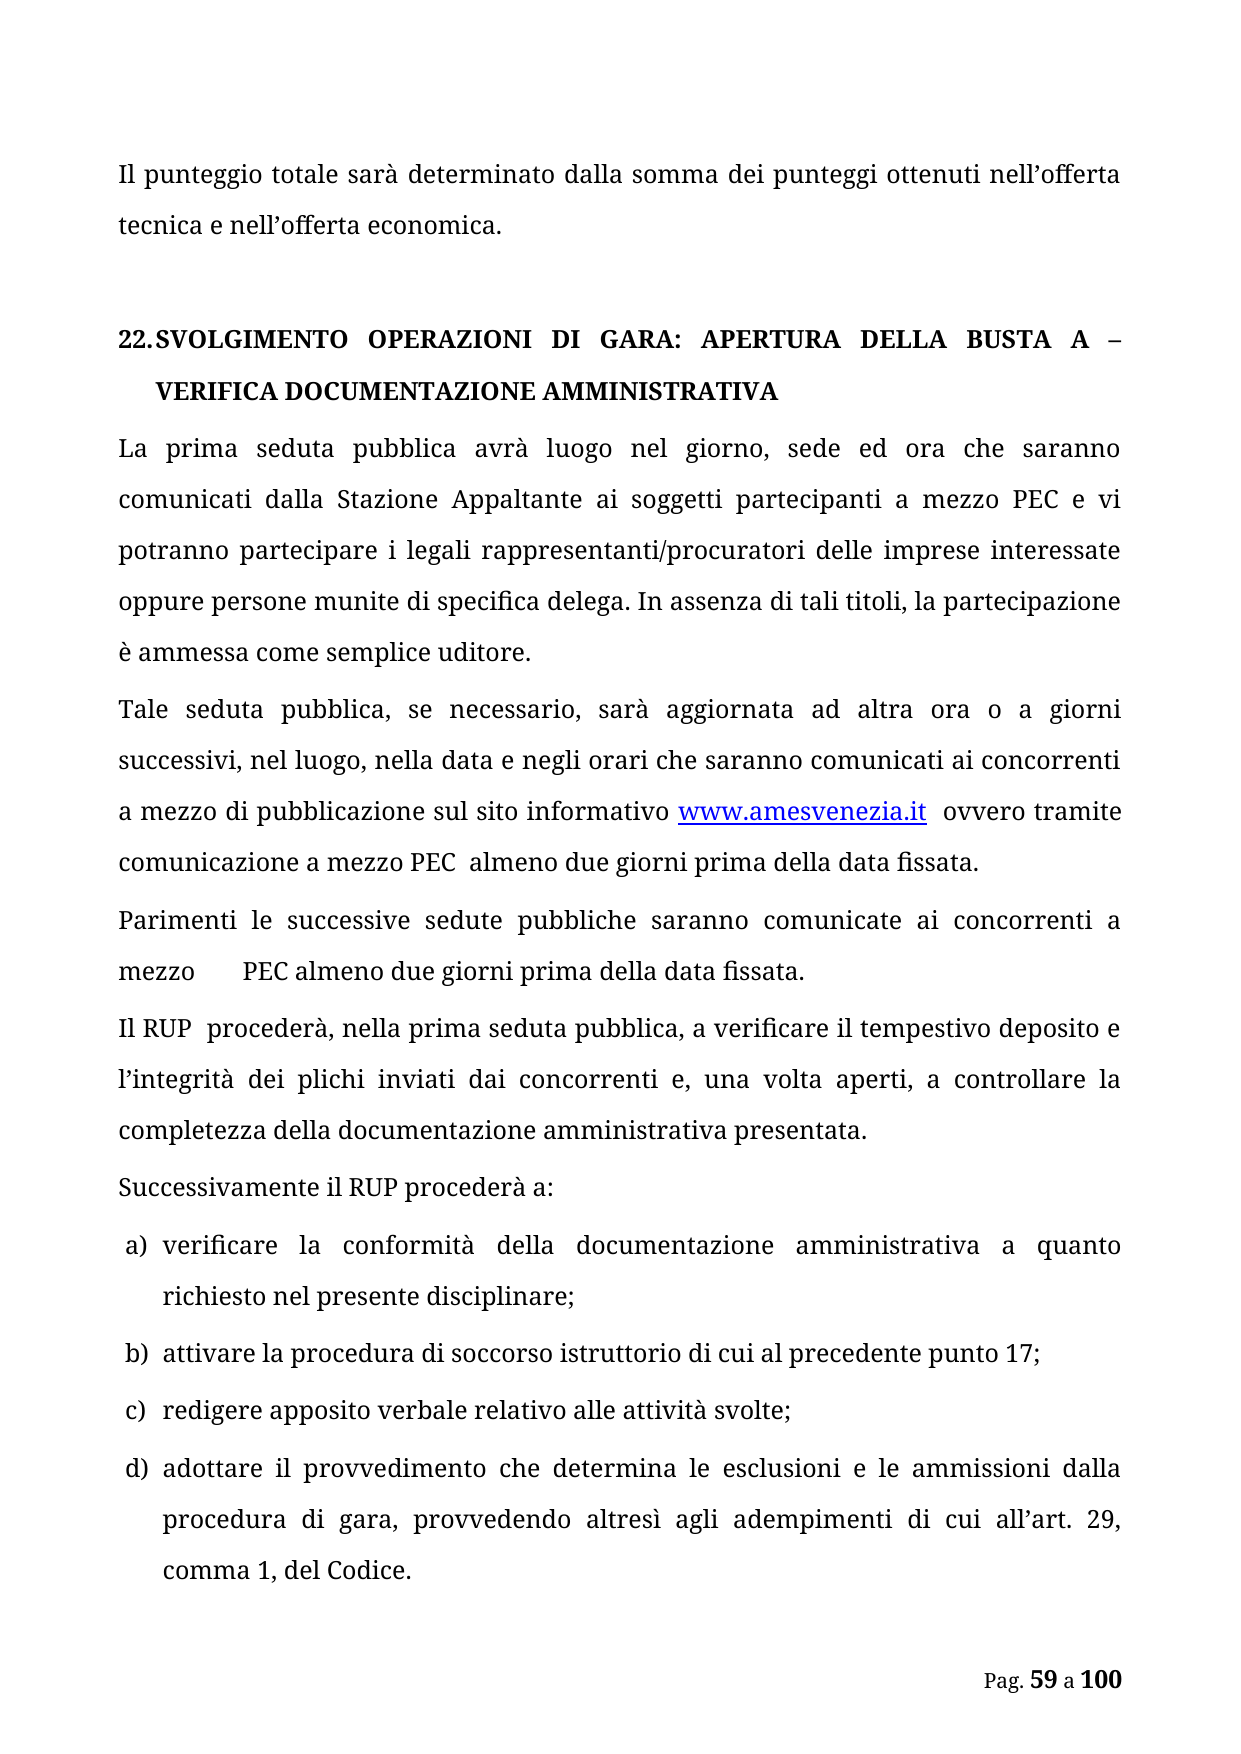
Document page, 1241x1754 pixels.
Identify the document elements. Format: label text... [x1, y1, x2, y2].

text Parimenti le successive sedute pubbliche saranno comunicate ai concorrenti a mezzo PEC almeno due giorni prima della data fissata. [118, 902, 1122, 987]
list attivare la procedura di soccorso istruttorio di cui al precedente punto 17; [125, 1336, 1122, 1370]
subtitle SVOLGIMENTO OPERAZIONI DI GARA: APERTURA DELLA BUSTA A – VERIFICA DOCUMENTAZIONE AMMINISTRATIVA [118, 322, 1122, 407]
text La prima seduta pubblica avrà luogo nel giorno, sede ed ora che saranno comunicati dalla Stazione Appaltante ai soggetti partecipanti a mezzo PEC e vi potranno partecipare i legali rappresentanti/procuratori delle imprese interessate oppure persone munite di specifica delega. In assenza di tali titoli, la partecipazione è ammessa come semplice uditore. [118, 431, 1122, 669]
text Il RUP procederà, nella prima seduta pubblica, a verificare il tempestivo deposito e l’integrità dei plichi inviati dai concorrenti e, una volta aperti, a controllare la completezza della documentazione amministrativa presentata. [118, 1011, 1122, 1147]
text Tale seduta pubblica, se necessario, sarà aggiornata ad altra ora o a giorni successivi, nel luogo, nella data e negli orari che saranno comunicati ai concorrenti a mezzo di pubblicazione sul sito informativo www.amesvenezia.it ovvero tramite comunicazione a mezzo PEC almeno due giorni prima della data fissata. [118, 692, 1122, 879]
text Successivamente il RUP procederà a: [118, 1170, 1122, 1204]
list verificare la conformità della documentazione amministrativa a quanto richiesto nel presente disciplinare; [125, 1227, 1122, 1312]
text Il punteggio totale sarà determinato dalla somma dei punteggi ottenuti nell’offerta tecnica e nell’offerta economica. [118, 157, 1122, 242]
list redigere apposito verbale relativo alle attività svolte; [125, 1393, 1122, 1427]
list adottare il provvedimento che determina le esclusioni e le ammissioni dalla procedura di gara, provvedendo altresì agli adempimenti di cui all’art. 29, comma 1, del Codice. [125, 1450, 1122, 1586]
